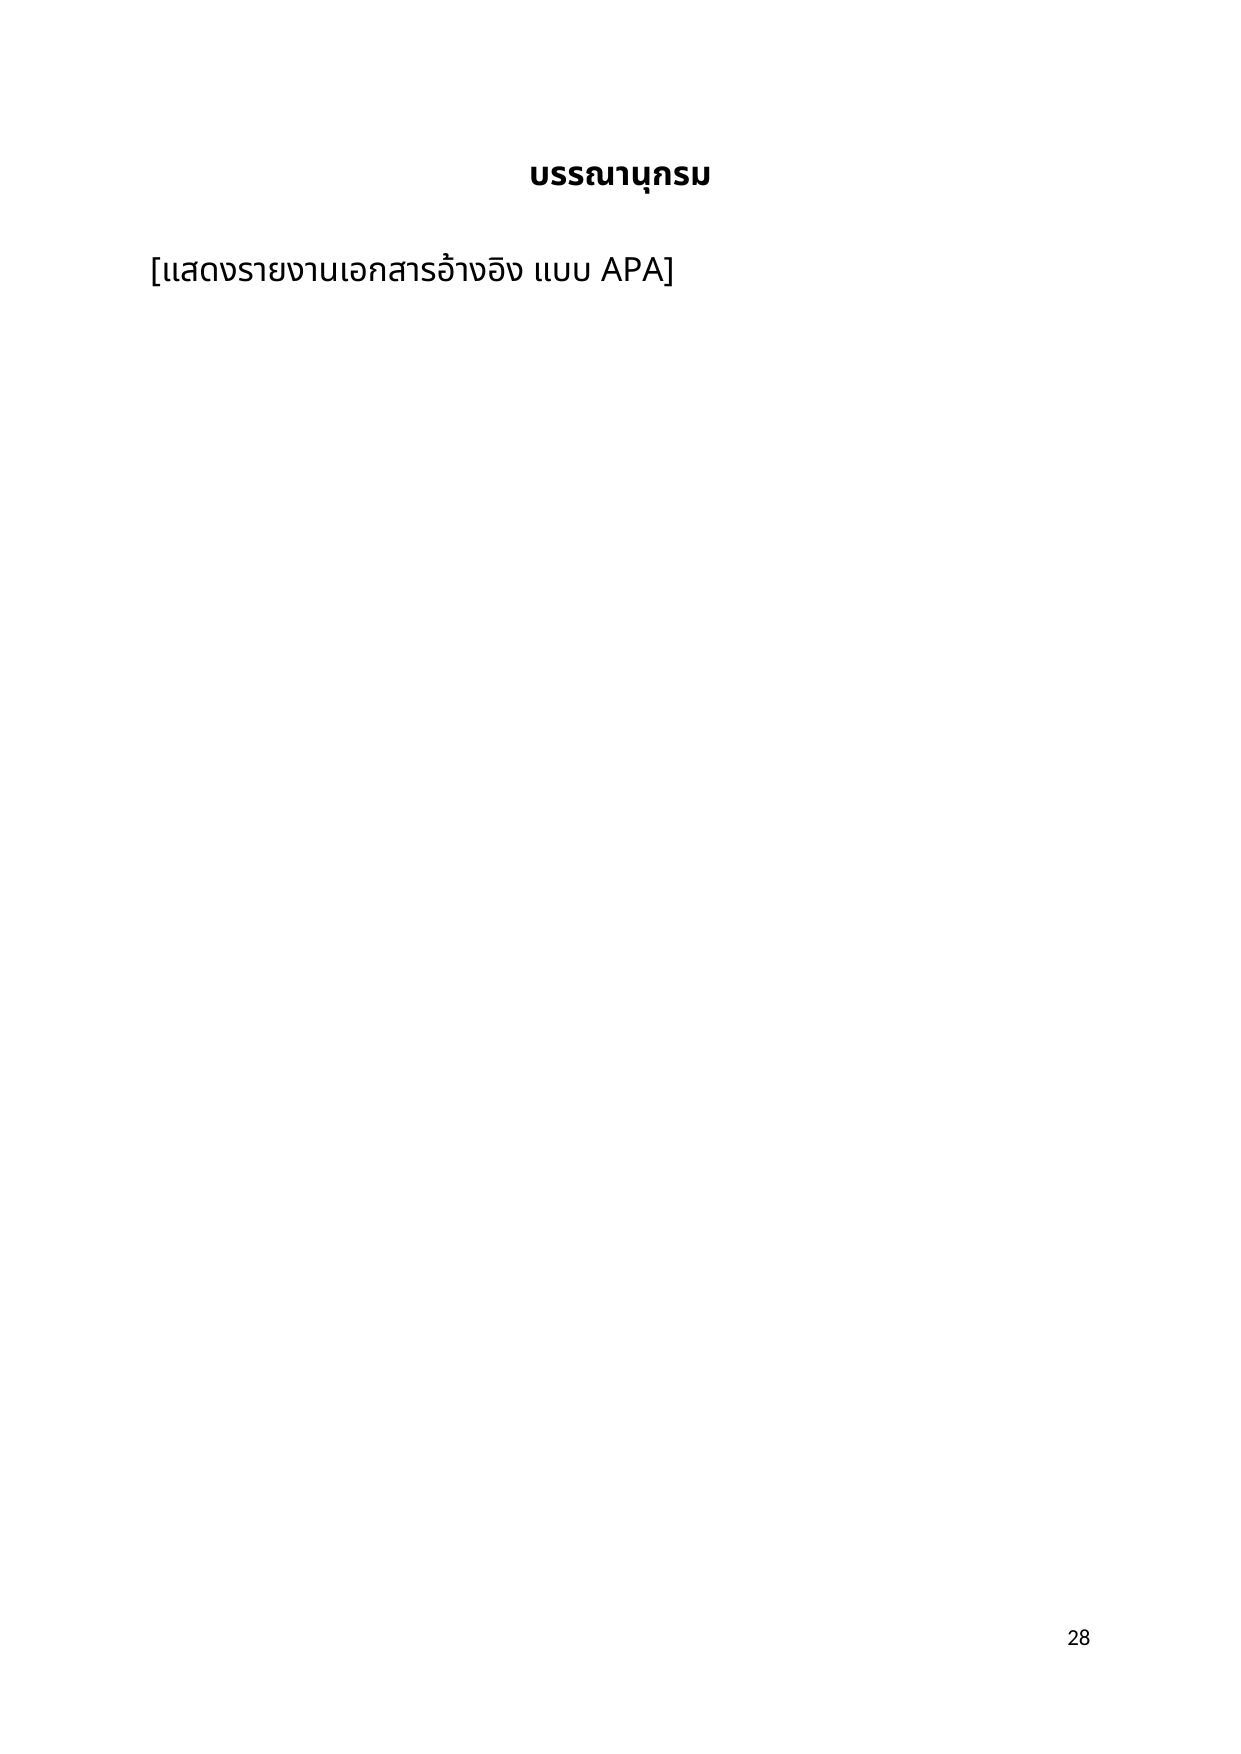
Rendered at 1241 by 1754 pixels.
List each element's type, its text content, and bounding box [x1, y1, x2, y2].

text [แสดงรายงานเอกสารอ้างอิง แบบ APA] [150, 246, 1090, 296]
text บรรณานุกรม [150, 150, 1090, 200]
